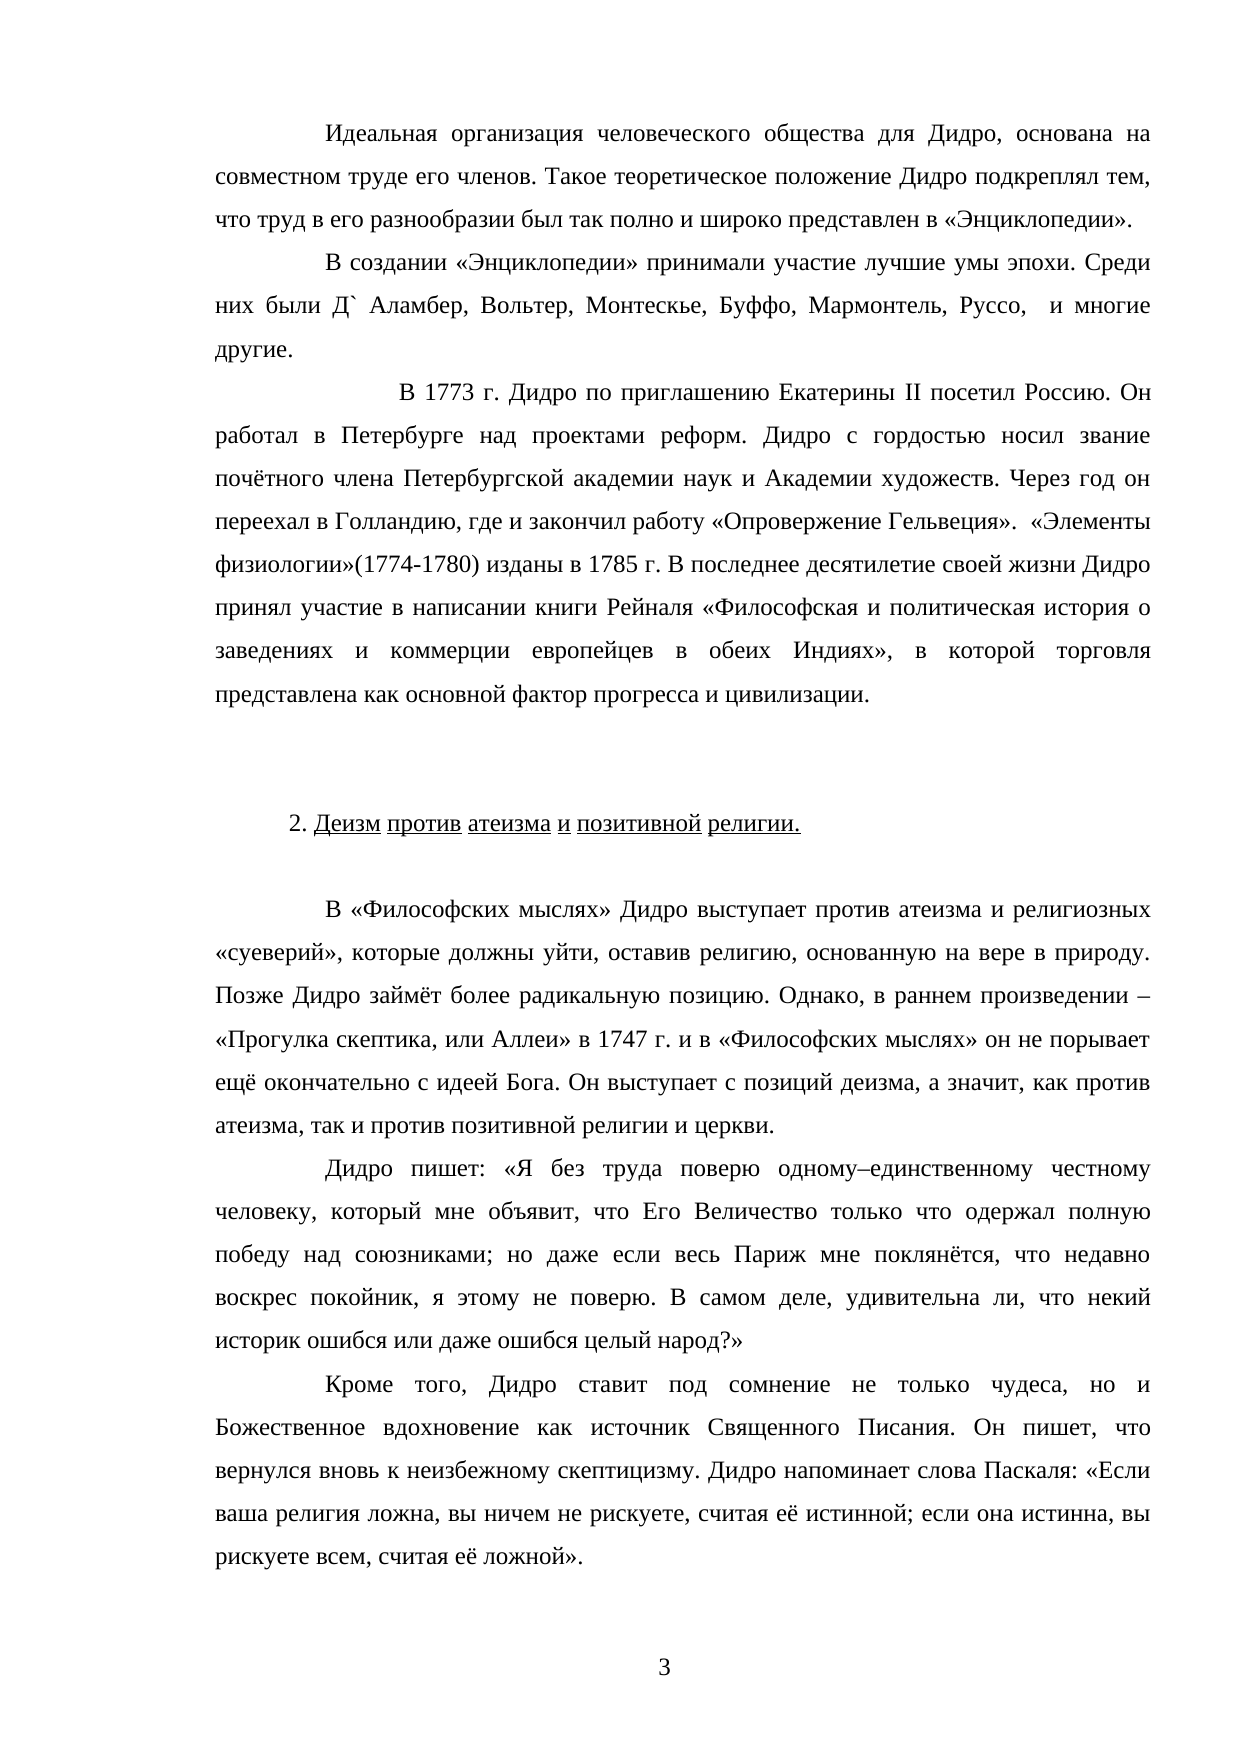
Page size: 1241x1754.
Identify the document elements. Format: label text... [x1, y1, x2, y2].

text 2. Деизм против атеизма и позитивной религии. [215, 808, 1152, 837]
text В создании «Энциклопедии» принимали участие лучшие умы эпохи. Среди них были Д` Аламбер, Вольтер, Монтескье, Буффо, Мармонтель, Руссо, и многие другие. [215, 247, 1152, 362]
text Идеальная организация человеческого общества для Дидро, основана на совместном труде его членов. Такое теоретическое положение Дидро подкреплял тем, что труд в его разнообразии был так полно и широко представлен в «Энциклопедии». [215, 118, 1152, 233]
text В . Дидро по приглашению Екатерины II посетил Россию. Он работал в Петербурге над проектами реформ. Дидро с гордостью носил звание почётного члена Петербургской академии наук и Академии художеств. Через год он переехал в Голландию, где и закончил работу «Опровержение Гельвеция». «Элементы физиологии»(1774-1780) изданы в . В последнее десятилетие своей жизни Дидро принял участие в написании книги Рейналя «Философская и политическая история о заведениях и коммерции европейцев в обеих Индиях», в которой торговля представлена как основной фактор прогресса и цивилизации. [215, 377, 1152, 707]
text В «Философских мыслях» Дидро выступает против атеизма и религиозных «суеверий», которые должны уйти, оставив религию, основанную на вере в природу. Позже Дидро займёт более радикальную позицию. Однако, в раннем произведении – «Прогулка скептика, или Аллеи» в . и в «Философских мыслях» он не порывает ещё окончательно с идеей Бога. Он выступает с позиций деизма, а значит, как против атеизма, так и против позитивной религии и церкви. [215, 894, 1152, 1139]
text Дидро пишет: «Я без труда поверю одному–единственному честному человеку, который мне объявит, что Его Величество только что одержал полную победу над союзниками; но даже если весь Париж мне поклянётся, что недавно воскрес покойник, я этому не поверю. В самом деле, удивительна ли, что некий историк ошибся или даже ошибся целый народ?» [215, 1153, 1152, 1354]
text Кроме того, Дидро ставит под сомнение не только чудеса, но и Божественное вдохновение как источник Священного Писания. Он пишет, что вернулся вновь к неизбежному скептицизму. Дидро напоминает слова Паскаля: «Если ваша религия ложна, вы ничем не рискуете, считая её истинной; если она истинна, вы рискуете всем, считая её ложной». [215, 1369, 1152, 1570]
